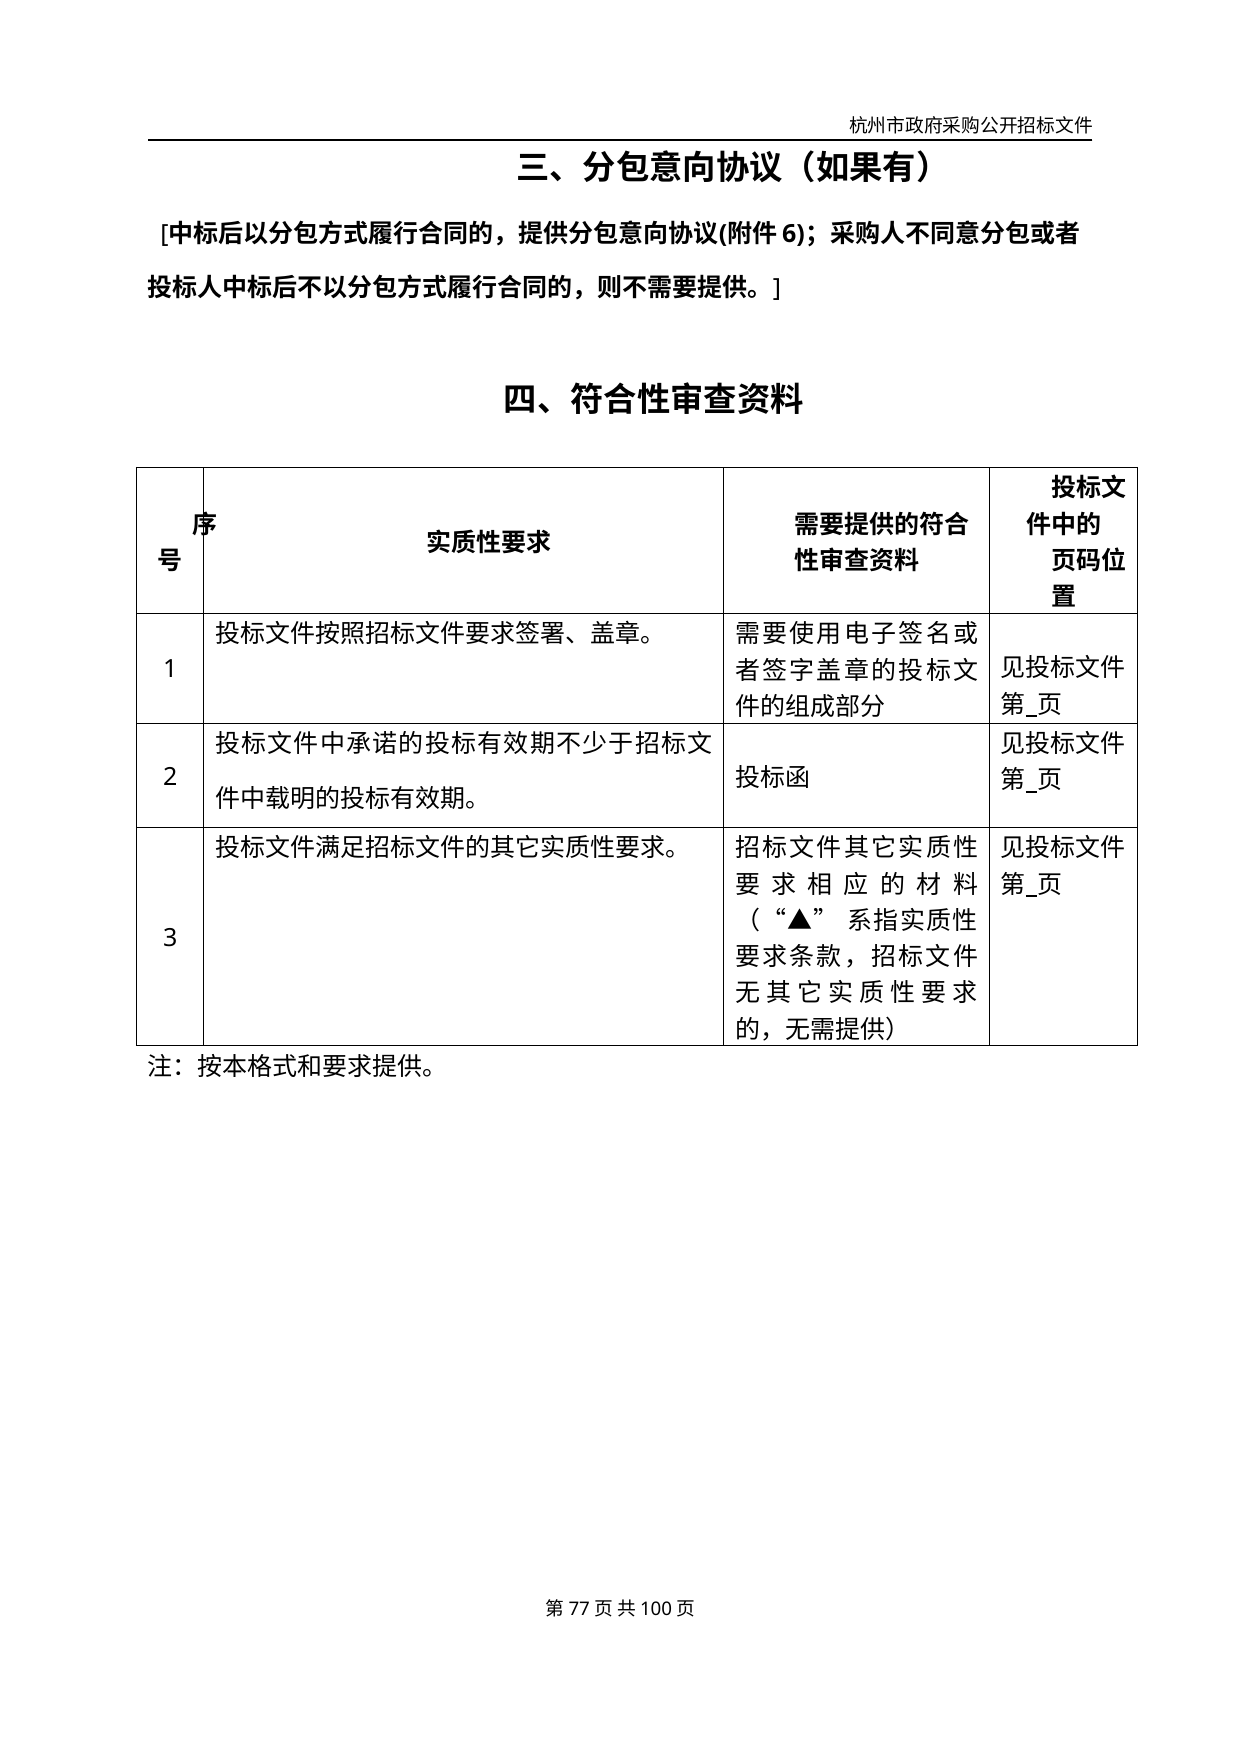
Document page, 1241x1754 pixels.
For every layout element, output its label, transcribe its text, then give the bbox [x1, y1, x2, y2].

table_cell 1 [137, 614, 203, 723]
table_cell 2 [137, 724, 203, 827]
table_cell 见投标文件第 页 [990, 828, 1137, 1045]
table_cell 招标文件其它实质性要求相应的材料（“▲” 系指实质性要求条款，招标文件无其它实质性要求的，无需提供） [724, 828, 989, 1045]
table_header 投标文件中的 页码位置 [990, 468, 1137, 613]
text 四、符合性审查资料 [148, 373, 1092, 421]
table_cell 投标文件满足招标文件的其它实质性要求。 [204, 828, 723, 1045]
table_cell 3 [137, 828, 203, 1045]
table_cell 需要使用电子签名或者签字盖章的投标文件的组成部分 [724, 614, 989, 723]
text 注：按本格式和要求提供。 [148, 1046, 1136, 1083]
text [中标后以分包方式履行合同的，提供分包意向协议(附件6)；采购人不同意分包或者投标人中标后不以分包方式履行合同的，则不需要提供。] [148, 213, 1092, 304]
table_cell 投标文件中承诺的投标有效期不少于招标文件中载明的投标有效期。 [204, 724, 723, 827]
table_header 需要提供的符合性审查资料 [724, 468, 989, 613]
table_cell 投标函 [724, 724, 989, 827]
table_cell 见投标文件 第 页 [990, 614, 1137, 723]
table_cell 见投标文件第 页 [990, 724, 1137, 827]
table_header 序号 [137, 468, 203, 613]
table_header 实质性要求 [204, 468, 723, 613]
text 三、分包意向协议（如果有） [148, 141, 1136, 189]
table_cell 投标文件按照招标文件要求签署、盖章。 [204, 614, 723, 723]
